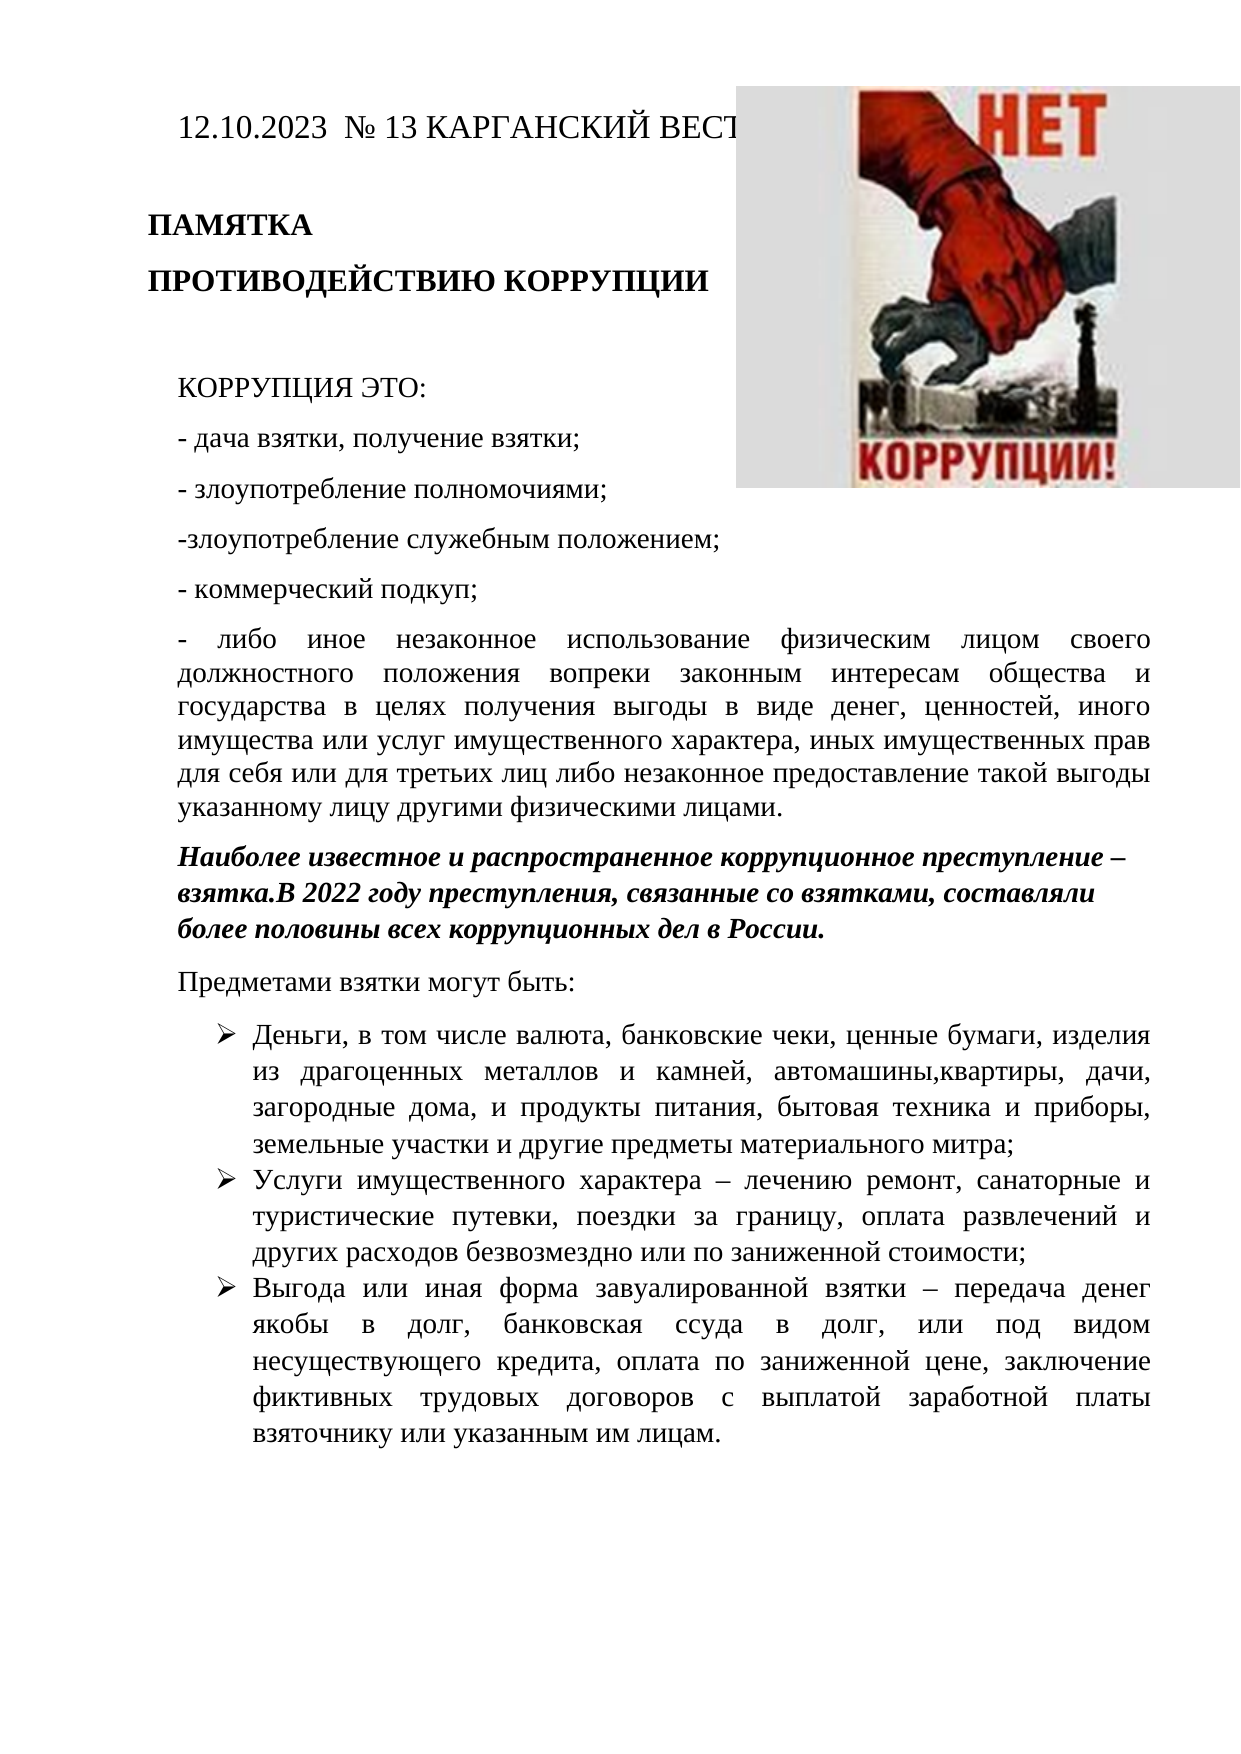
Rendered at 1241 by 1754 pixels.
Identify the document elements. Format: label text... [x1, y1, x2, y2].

text - дача взятки, получение взятки; [177, 421, 736, 454]
text ПРОТИВОДЕЙСТВИЮ КОРРУПЦИИ [148, 262, 736, 298]
text Наиболее известное и распространенное коррупционное преступление – взятка.В 2022 году преступления, связанные со взятками, составляли более половины всех коррупционных дел в России. [177, 839, 1152, 945]
picture [736, 86, 1241, 488]
text КОРРУПЦИЯ ЭТО: [177, 370, 736, 404]
list Деньги, в том числе валюта, банковские чеки, ценные бумаги, изделия из драгоценных металлов и камней, автомашины,квартиры, дачи, загородные дома, и продукты питания, бытовая техника и приборы, земельные участки и другие предметы материального митра; [215, 1017, 1152, 1159]
list Услуги имущественного характера – лечению ремонт, санаторные и туристические путевки, поездки за границу, оплата развлечений и других расходов безвозмездно или по заниженной стоимости; [215, 1162, 1152, 1268]
text 12.10.2023 № 13 КАРГАНСКИЙ ВЕСТНИК [177, 118, 736, 143]
text -злоупотребление служебным положением; [177, 521, 1152, 554]
text - коммерческий подкуп; [177, 571, 1152, 605]
list Выгода или иная форма завуалированной взятки – передача денег якобы в долг, банковская ссуда в долг, или под видом несуществующего кредита, оплата по заниженной цене, заключение фиктивных трудовых договоров с выплатой заработной платы взяточнику или указанным им лицам. [215, 1270, 1152, 1449]
text Предметами взятки могут быть: [177, 964, 1152, 998]
text ПАМЯТКА [148, 207, 736, 243]
text - либо иное незаконное использование физическим лицом своего должностного положения вопреки законным интересам общества и государства в целях получения выгоды в виде денег, ценностей, иного имущества или услуг имущественного характера, иных имущественных прав для себя или для третьих лиц либо незаконное предоставление такой выгоды указанному лицу другими физическими лицами. [177, 621, 1152, 823]
text - злоупотребление полномочиями; [177, 471, 1152, 504]
